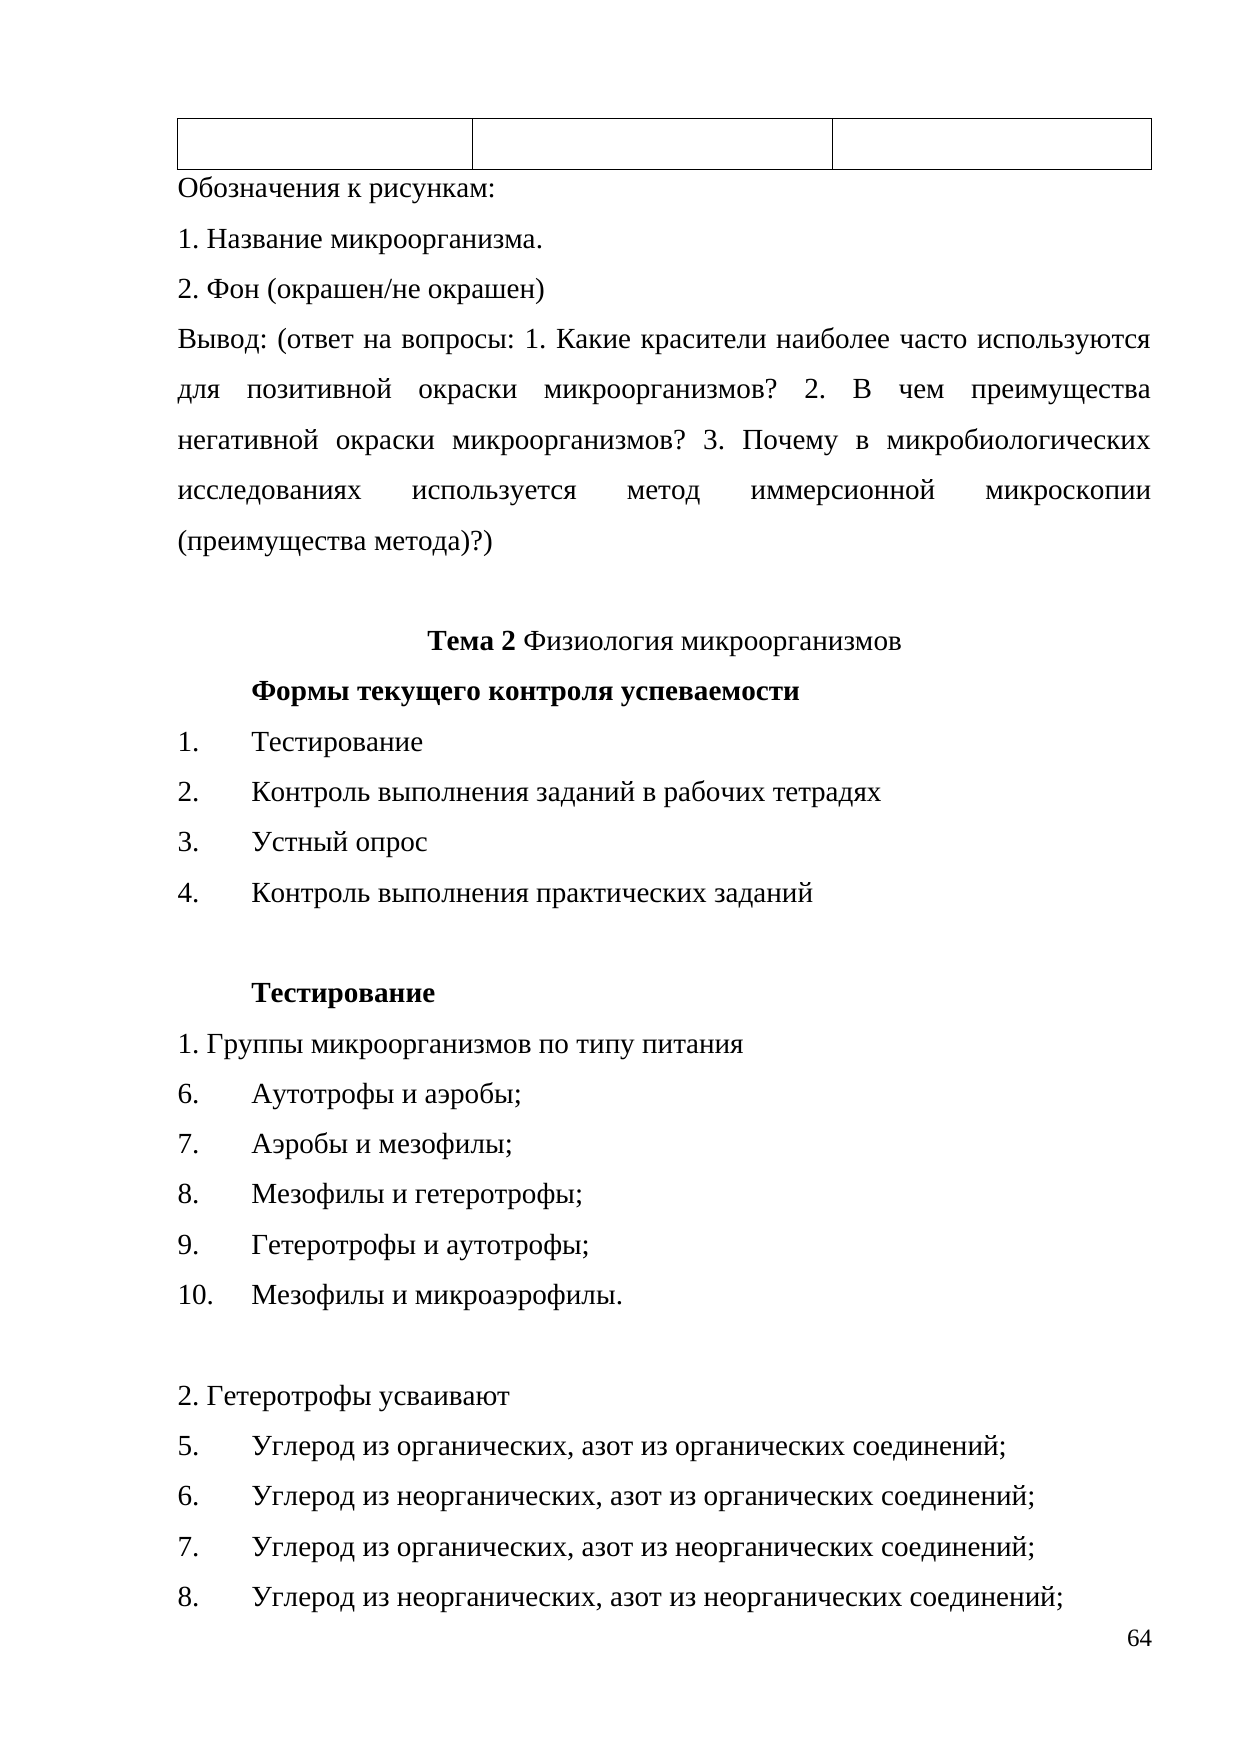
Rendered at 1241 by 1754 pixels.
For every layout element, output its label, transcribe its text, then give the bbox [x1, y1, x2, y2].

list Аэробы и мезофилы; [177, 1126, 1152, 1160]
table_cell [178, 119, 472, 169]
text Тема 2 Физиология микроорганизмов [177, 623, 1152, 657]
text 1. Группы микроорганизмов по типу питания [177, 1026, 1152, 1059]
text Вывод: (ответ на вопросы: 1. Какие красители наиболее часто используются для позитивной окраски микроорганизмов? 2. В чем преимущества негативной окраски микроорганизмов? 3. Почему в микробиологических исследованиях используется метод иммерсионной микроскопии (преимущества метода)?) [177, 321, 1152, 556]
list Углерод из органических, азот из органических соединений; [177, 1428, 1152, 1462]
list Мезофилы и микроаэрофилы. [177, 1277, 1152, 1311]
text 4. Контроль выполнения практических заданий [177, 875, 1152, 908]
text Тестирование [177, 975, 1152, 1009]
text 2. Фон (окрашен/не окрашен) [177, 271, 1152, 304]
text 2. Гетеротрофы усваивают [177, 1378, 1152, 1411]
text Обозначения к рисункам: [177, 170, 1152, 204]
text 1. Название микроорганизма. [177, 221, 1152, 254]
list Гетеротрофы и аутотрофы; [177, 1227, 1152, 1261]
list Аутотрофы и аэробы; [177, 1076, 1152, 1109]
list Углерод из органических, азот из неорганических соединений; [177, 1529, 1152, 1562]
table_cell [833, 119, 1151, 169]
text 1. Тестирование [177, 724, 1152, 757]
text 3. Устный опрос [177, 824, 1152, 858]
list Углерод из неорганических, азот из органических соединений; [177, 1478, 1152, 1512]
text 2. Контроль выполнения заданий в рабочих тетрадях [177, 774, 1152, 808]
list Углерод из неорганических, азот из неорганических соединений; [177, 1579, 1152, 1613]
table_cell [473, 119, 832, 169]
text Формы текущего контроля успеваемости [177, 673, 1152, 707]
list Мезофилы и гетеротрофы; [177, 1177, 1152, 1210]
